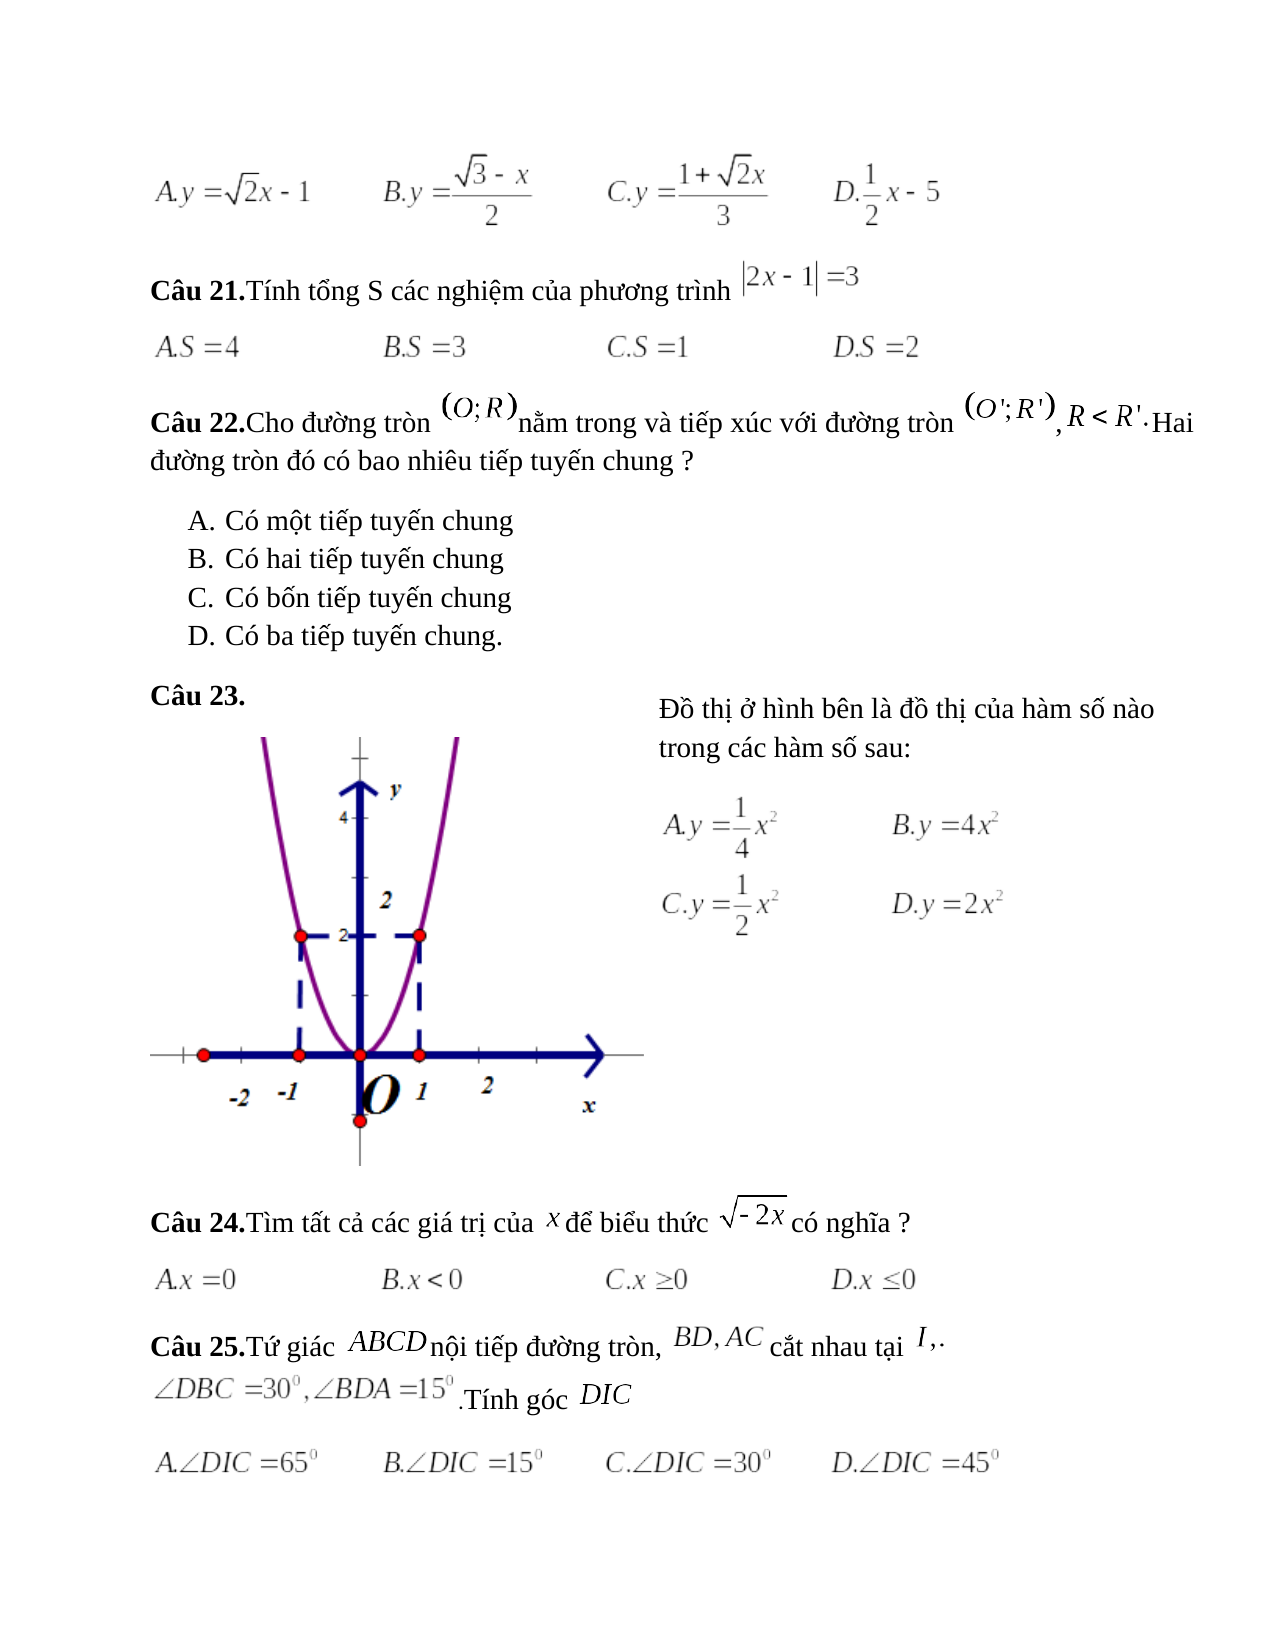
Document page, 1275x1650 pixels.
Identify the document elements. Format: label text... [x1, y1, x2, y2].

list Có một tiếp tuyến chung [187, 503, 1196, 536]
text Câu 24.Tìm tất cả các giá trị của để biểu thức có nghĩa ? [150, 1190, 1196, 1239]
list Có bốn tiếp tuyến chung [187, 580, 1196, 613]
picture [150, 737, 644, 1166]
text Câu 25.Tứ giác nội tiếp đường tròn, cắt nhau tại .Tính góc [150, 1321, 1196, 1416]
text Câu 23. [150, 678, 1196, 711]
text Câu 21.Tính tổng S các nghiệm của phương trình [150, 256, 1196, 306]
list Có hai tiếp tuyến chung [187, 541, 1196, 575]
text Câu 22.Cho đường tròn nằm trong và tiếp xúc với đường tròn ,Hai đường tròn đó có bao nhiêu tiếp tuyến chung ? [150, 388, 1196, 477]
list Có ba tiếp tuyến chung. [187, 618, 1196, 652]
